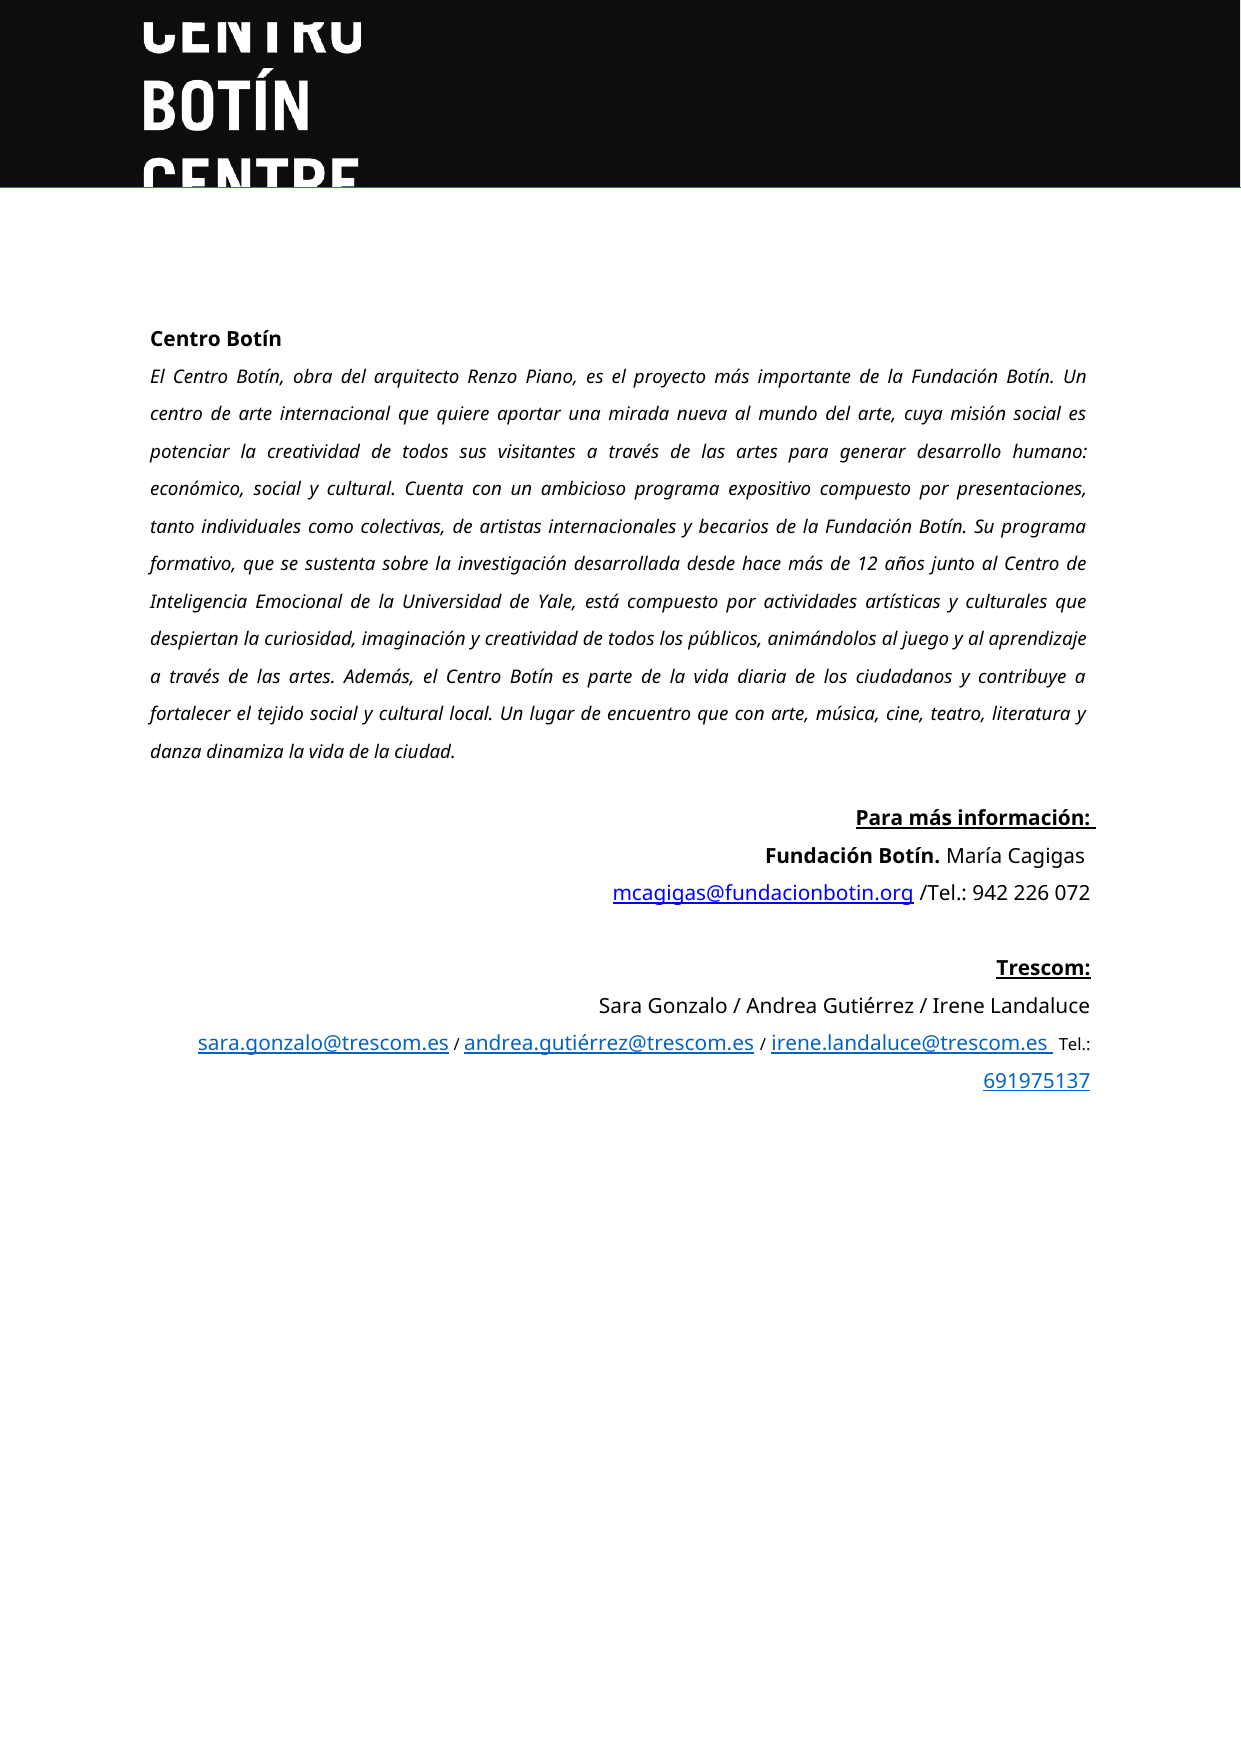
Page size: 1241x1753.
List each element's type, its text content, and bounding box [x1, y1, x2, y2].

text El Centro Botín, obra del arquitecto Renzo Piano, es el proyecto más importante de la Fundación Botín. Un centro de arte internacional que quiere aportar una mirada nueva al mundo del arte, cuya misión social es potenciar la creatividad de todos sus visitantes a través de las artes para generar desarrollo humano: económico, social y cultural. Cuenta con un ambicioso programa expositivo compuesto por presentaciones, tanto individuales como colectivas, de artistas internacionales y becarios de la Fundación Botín. Su programa formativo, que se sustenta sobre la investigación desarrollada desde hace más de 12 años junto al Centro de Inteligencia Emocional de la Universidad de Yale, está compuesto por actividades artísticas y culturales que despiertan la curiosidad, imaginación y creatividad de todos los públicos, animándolos al juego y al aprendizaje a través de las artes. Además, el Centro Botín es parte de la vida diaria de los ciudadanos y contribuye a fortalecer el tejido social y cultural local. Un lugar de encuentro que con arte, música, cine, teatro, literatura y danza dinamiza la vida de la ciudad. [150, 357, 1090, 770]
text Sara Gonzalo / Andrea Gutiérrez / Irene Landaluce [150, 986, 1090, 1024]
list Para más información: [150, 799, 1090, 836]
text Trescom: [150, 949, 1090, 986]
text sara.gonzalo@trescom.es / andrea.gutiérrez@trescom.es / irene.landaluce@trescom.es Tel.: 691975137 [150, 1024, 1090, 1099]
text Fundación Botín. María Cagigas mcagigas@fundacionbotin.org /Tel.: 942 226 072 [150, 836, 1090, 911]
text Centro Botín [150, 320, 1090, 357]
